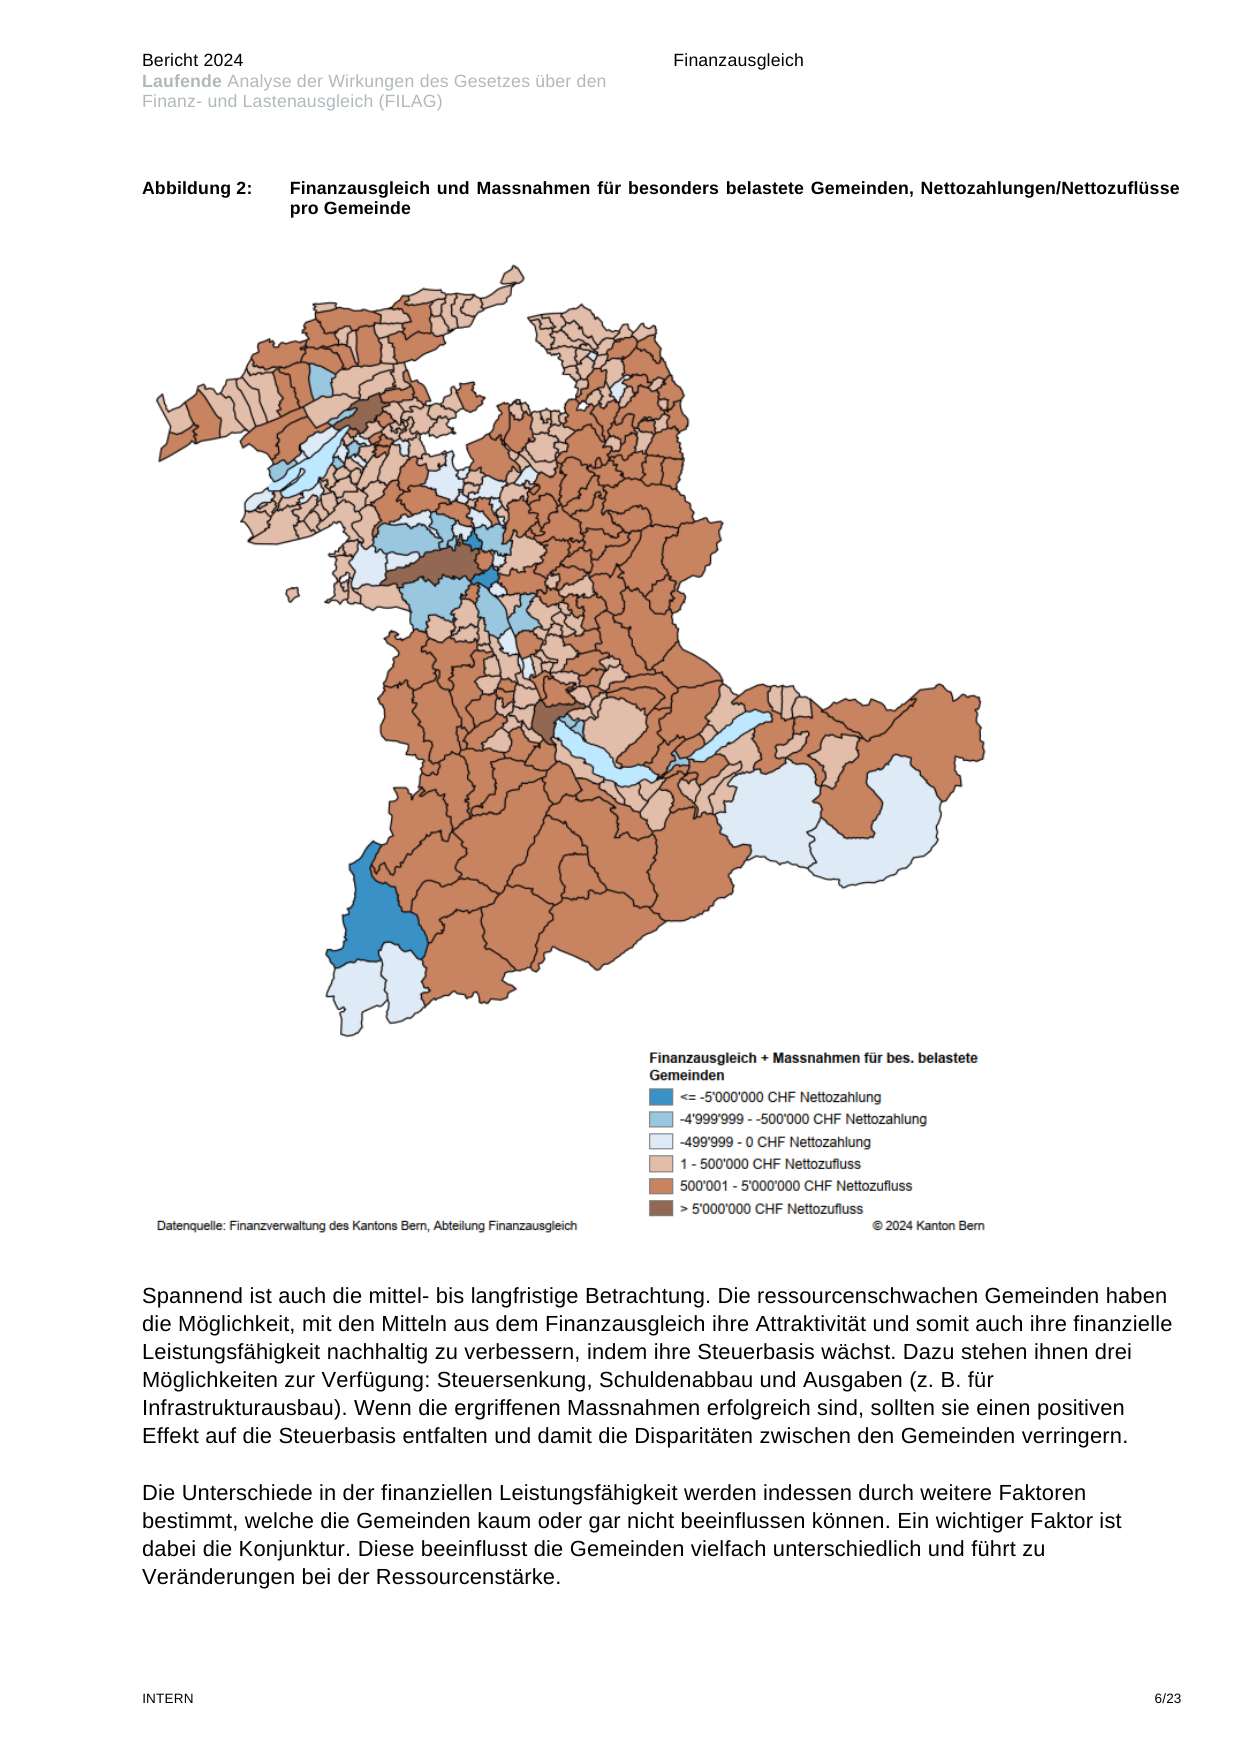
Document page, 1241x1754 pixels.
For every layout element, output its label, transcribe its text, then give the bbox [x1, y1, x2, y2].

text Abbildung 2: Finanzausgleich und Massnahmen für besonders belastete Gemeinden, Nettozahlungen/Nettozuflüsse pro Gemeinde [142, 178, 1181, 218]
picture [141, 246, 1004, 1252]
text Die Unterschiede in der finanziellen Leistungsfähigkeit werden indessen durch weitere Faktoren bestimmt, welche die Gemeinden kaum oder gar nicht beeinflussen können. Ein wichtiger Faktor ist dabei die Konjunktur. Diese beeinflusst die Gemeinden vielfach unterschiedlich und führt zu Veränderungen bei der Ressourcenstärke. [142, 1476, 1181, 1589]
text Spannend ist auch die mittel- bis langfristige Betrachtung. Die ressourcenschwachen Gemeinden haben die Möglichkeit, mit den Mitteln aus dem Finanzausgleich ihre Attraktivität und somit auch ihre finanzielle Leistungsfähigkeit nachhaltig zu verbessern, indem ihre Steuerbasis wächst. Dazu stehen ihnen drei Möglichkeiten zur Verfügung: Steuersenkung, Schuldenabbau und Ausgaben (z. B. für Infrastrukturausbau). Wenn die ergriffenen Massnahmen erfolgreich sind, sollten sie einen positiven Effekt auf die Steuerbasis entfalten und damit die Disparitäten zwischen den Gemeinden verringern. [142, 1279, 1181, 1448]
